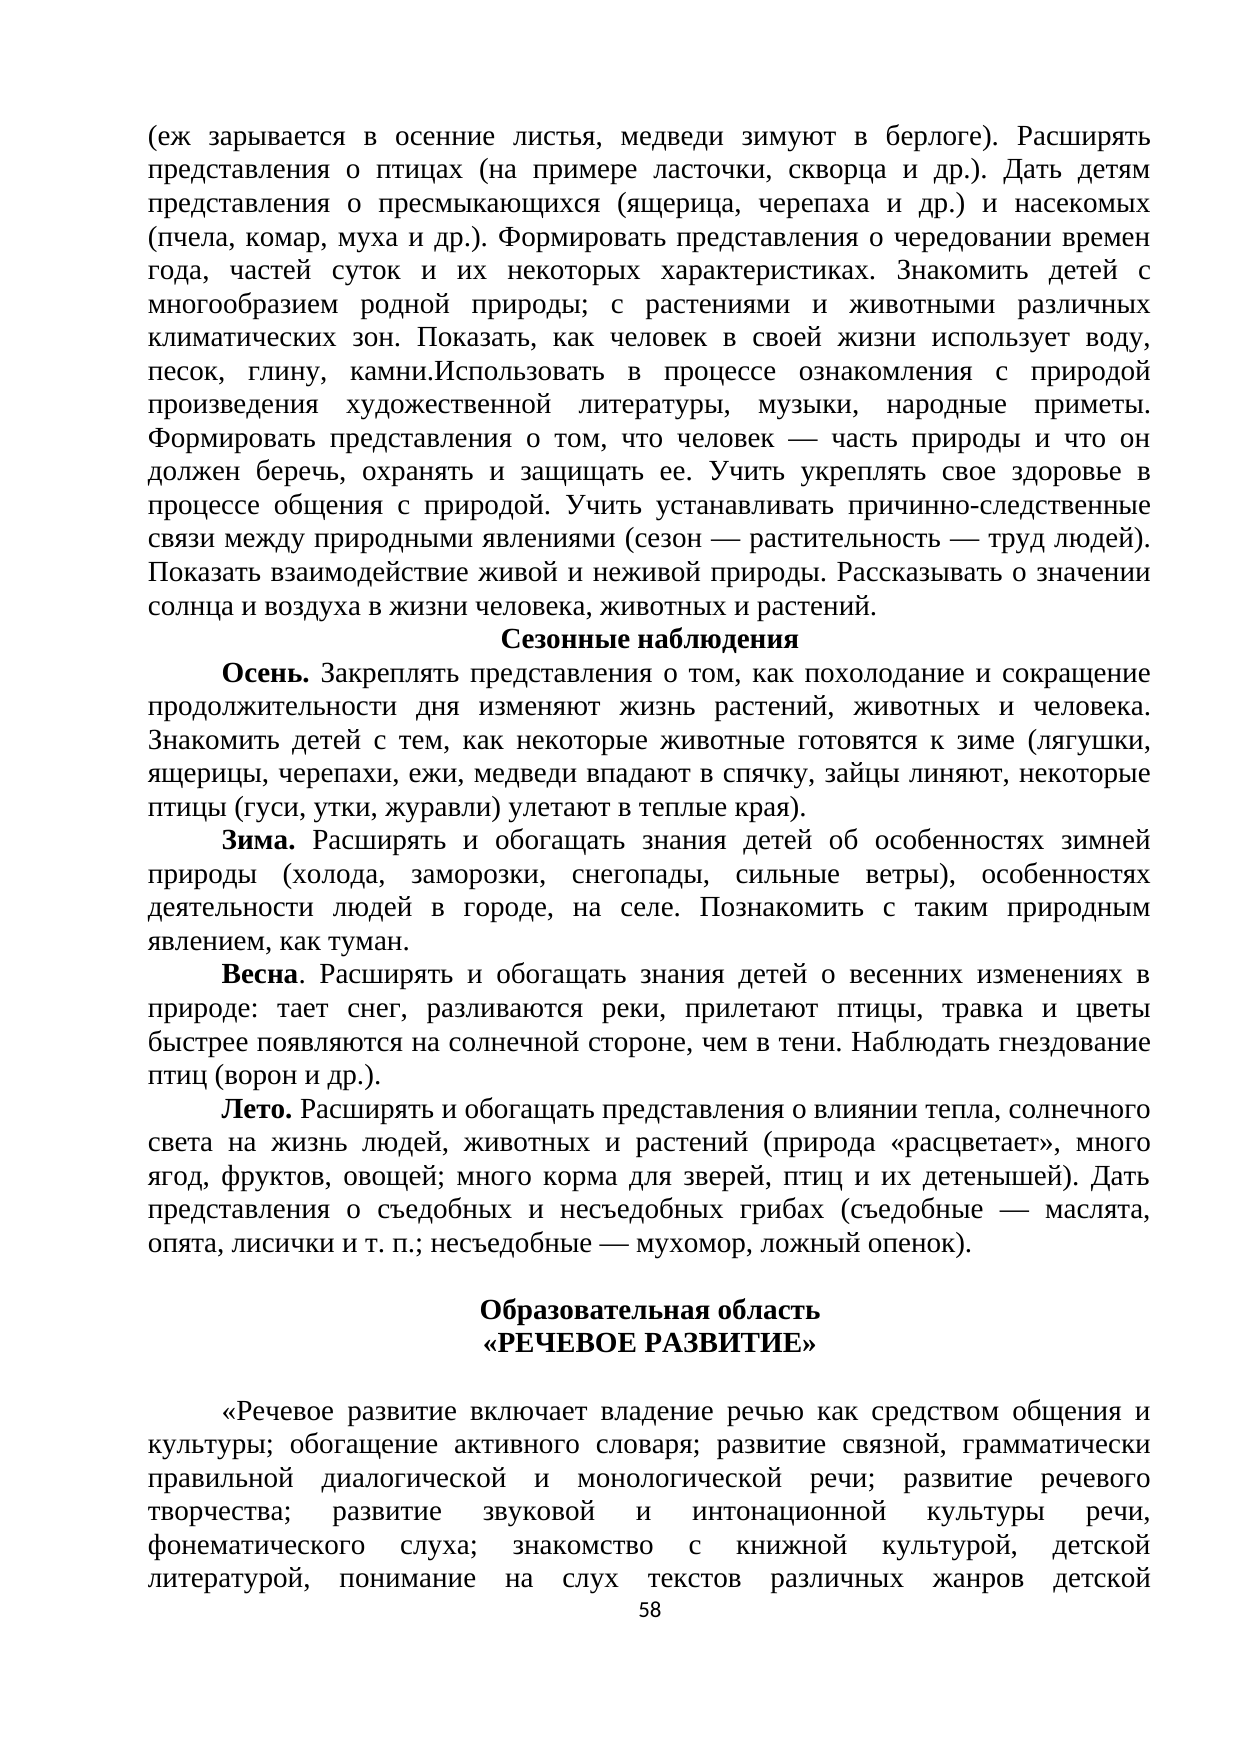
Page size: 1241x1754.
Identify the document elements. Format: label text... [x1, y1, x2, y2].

text Зима. Расширять и обогащать знания детей об особенностях зимней природы (холода, заморозки, снегопады, сильные ветры), особенностях деятельности людей в городе, на селе. Познакомить с таким природным явлением, как туман. [148, 822, 1152, 957]
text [148, 118, 1152, 621]
text Осень. Закреплять представления о том, как похолодание и сокращение продолжительности дня изменяют жизнь растений, животных и человека. Знакомить детей с тем, как некоторые животные готовятся к зиме (лягушки, ящерицы, черепахи, ежи, медведи впадают в спячку, зайцы линяют, некоторые птицы (гуси, утки, журавли) улетают в теплые края). [148, 655, 1152, 822]
text Сезонные наблюдения [148, 621, 1152, 655]
text Образовательная область [148, 1292, 1152, 1326]
text «РЕЧЕВОЕ РАЗВИТИЕ» [148, 1326, 1152, 1359]
text Весна. Расширять и обогащать знания детей о весенних изменениях в природе: тает снег, разливаются реки, прилетают птицы, травка и цветы быстрее появляются на солнечной стороне, чем в тени. Наблюдать гнездование птиц (ворон и др.). [148, 957, 1152, 1091]
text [148, 1393, 1152, 1594]
text Лето. Расширять и обогащать представления о влиянии тепла, солнечного света на жизнь людей, животных и растений (природа «расцветает», много ягод, фруктов, овощей; много корма для зверей, птиц и их детенышей). Дать представления о съедобных и несъедобных грибах (съедобные — маслята, опята, лисички и т. п.; несъедобные — мухомор, ложный опенок). [148, 1091, 1152, 1258]
